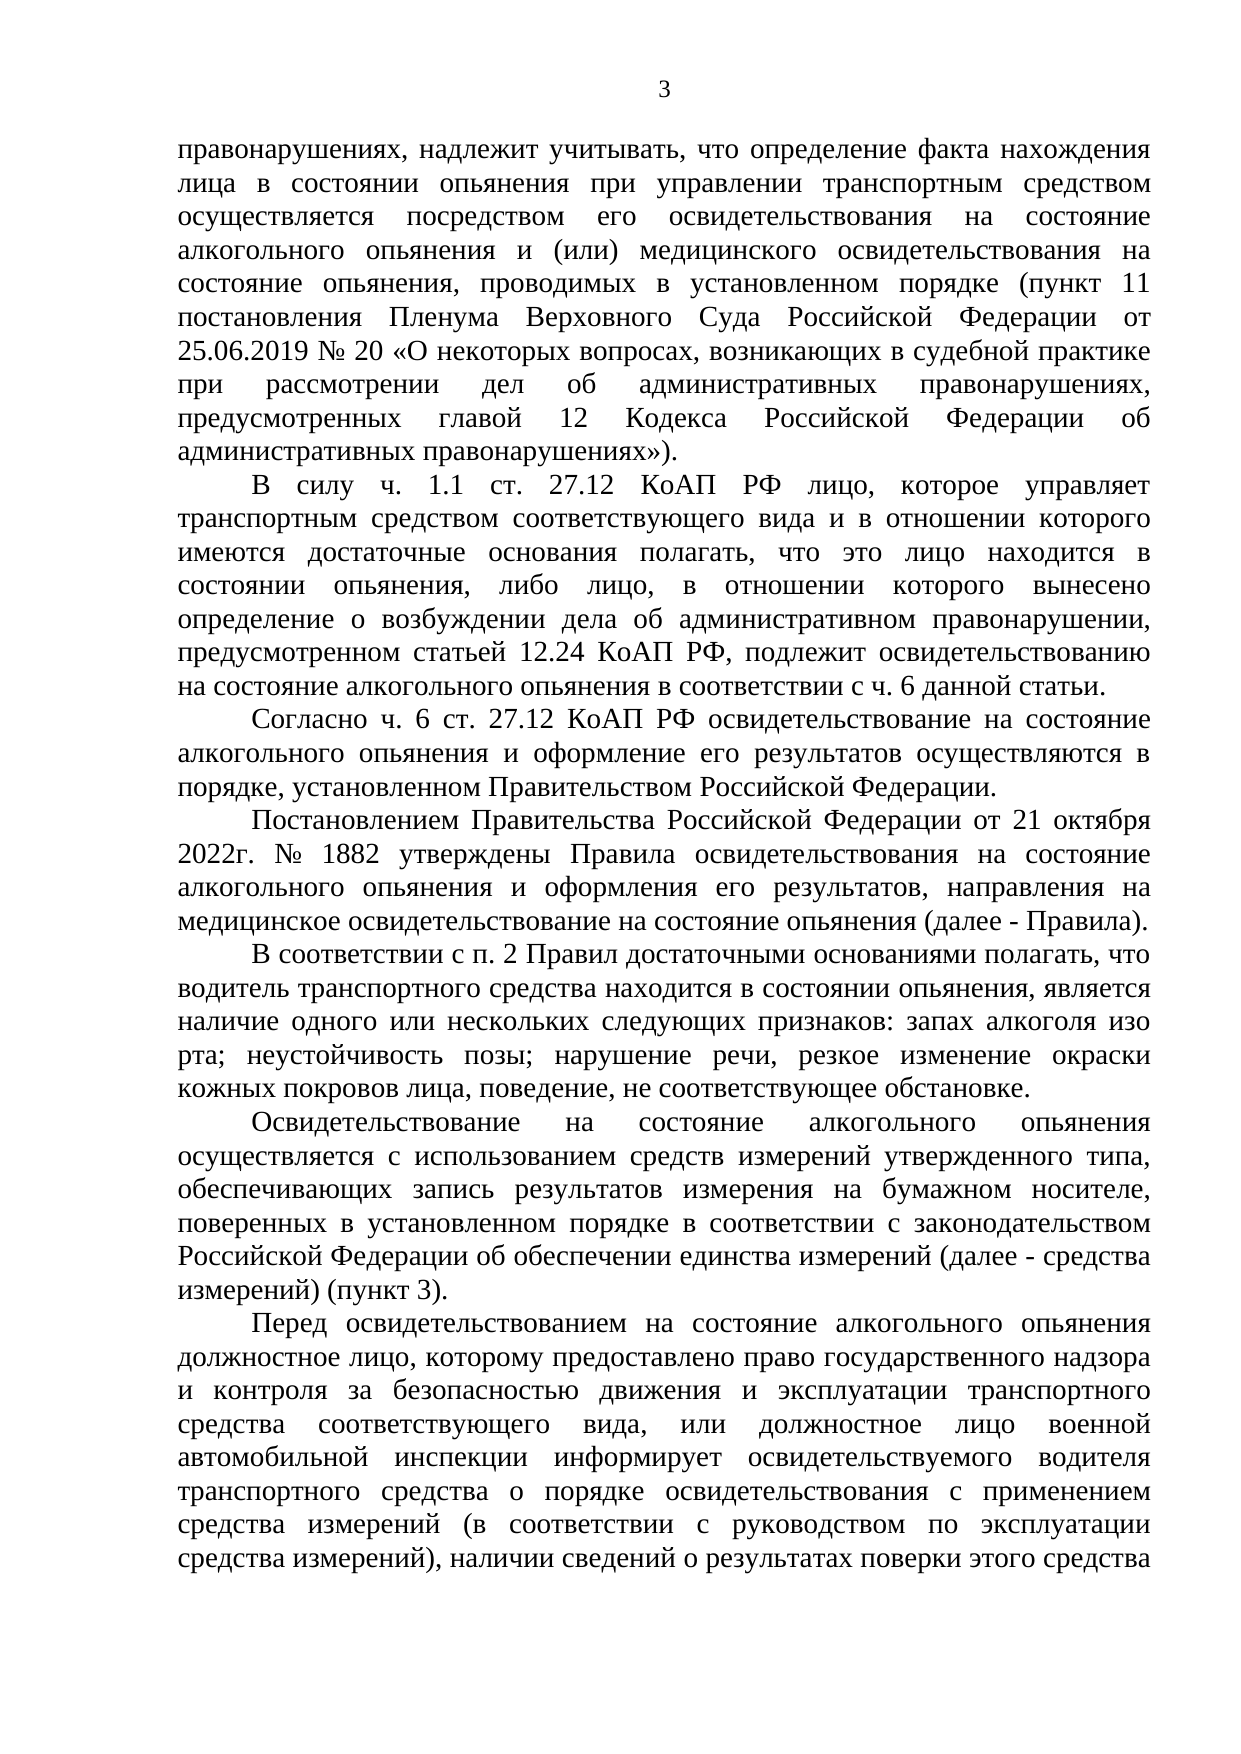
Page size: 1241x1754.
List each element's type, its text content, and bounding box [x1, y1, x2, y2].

text Согласно ч. 6 ст. 27.12 КоАП РФ освидетельствование на состояние алкогольного опьянения и оформление его результатов осуществляются в порядке, установленном Правительством Российской Федерации. [177, 702, 1152, 802]
text В соответствии с п. 2 Правил достаточными основаниями полагать, что водитель транспортного средства находится в состоянии опьянения, является наличие одного или нескольких следующих признаков: запах алкоголя изо рта; неустойчивость позы; нарушение речи, резкое изменение окраски кожных покровов лица, поведение, не соответствующее обстановке. [177, 936, 1152, 1104]
text Постановлением Правительства Российской Федерации от 21 октября 2022г. № 1882 утверждены Правила освидетельствования на состояние алкогольного опьянения и оформления его результатов, направления на медицинское освидетельствование на состояние опьянения (далее - Правила). [177, 802, 1152, 936]
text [177, 1305, 1152, 1574]
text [177, 131, 1152, 467]
text В силу ч. 1.1 ст. 27.12 КоАП РФ лицо, которое управляет транспортным средством соответствующего вида и в отношении которого имеются достаточные основания полагать, что это лицо находится в состоянии опьянения, либо лицо, в отношении которого вынесено определение о возбуждении дела об административном правонарушении, предусмотренном статьей 12.24 КоАП РФ, подлежит освидетельствованию на состояние алкогольного опьянения в соответствии с ч. 6 данной статьи. [177, 467, 1152, 702]
text Освидетельствование на состояние алкогольного опьянения осуществляется с использованием средств измерений утвержденного типа, обеспечивающих запись результатов измерения на бумажном носителе, поверенных в установленном порядке в соответствии с законодательством Российской Федерации об обеспечении единства измерений (далее - средства измерений) (пункт 3). [177, 1104, 1152, 1305]
